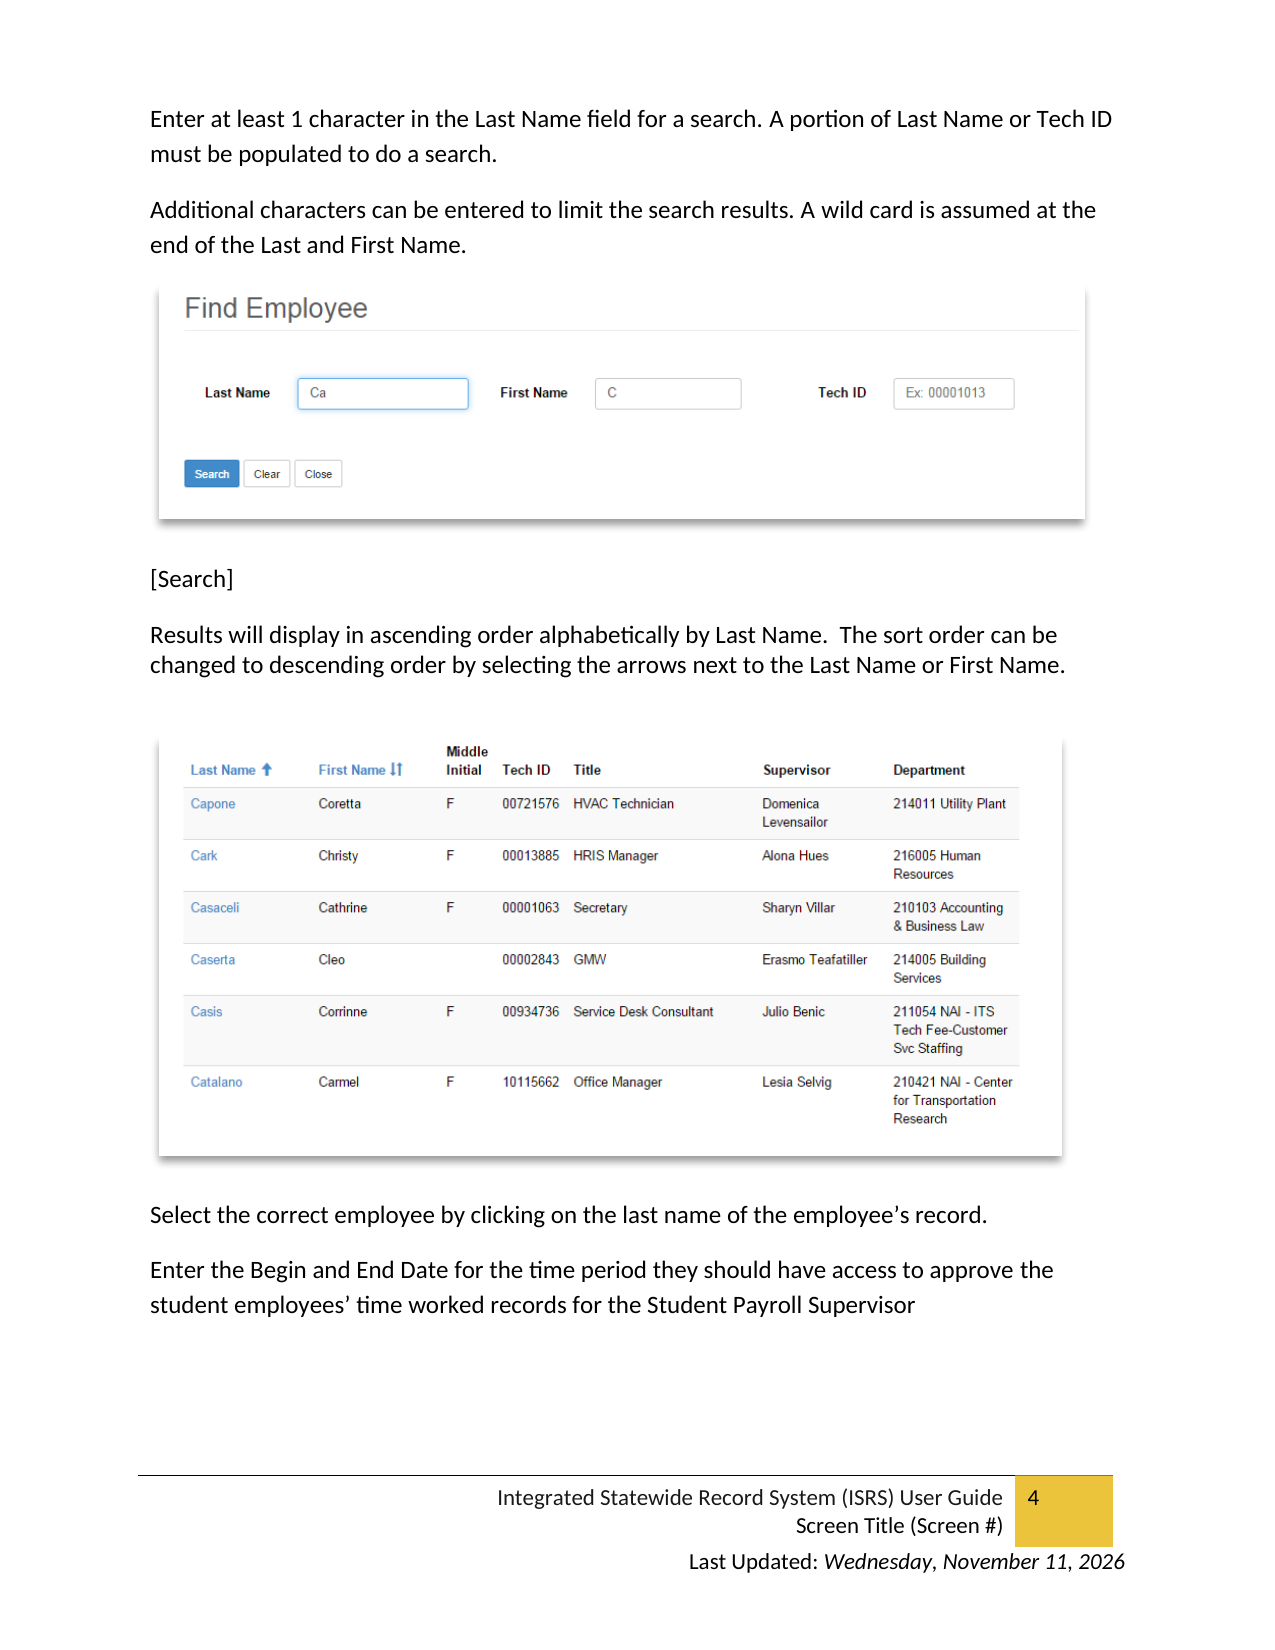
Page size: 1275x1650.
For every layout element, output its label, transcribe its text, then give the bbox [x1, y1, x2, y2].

picture [159, 735, 1062, 1156]
text Select the correct employee by clicking on the last name of the employee’s record. [150, 1199, 1125, 1229]
text Enter at least 1 character in the Last Name field for a search. A portion of Last Name or Tech ID must be populated to do a search. [150, 103, 1125, 168]
text Results will display in ascending order alphabetically by Last Name. The sort order can be changed to descending order by selecting the arrows next to the Last Name or First Name. [150, 619, 1125, 680]
text [Search] [150, 563, 1125, 594]
picture [159, 284, 1085, 519]
text Additional characters can be entered to limit the search results. A wild card is assumed at the end of the Last and First Name. [150, 194, 1125, 259]
text Enter the Begin and End Date for the time period they should have access to approve the student employees’ time worked records for the Student Payroll Supervisor [150, 1255, 1125, 1320]
